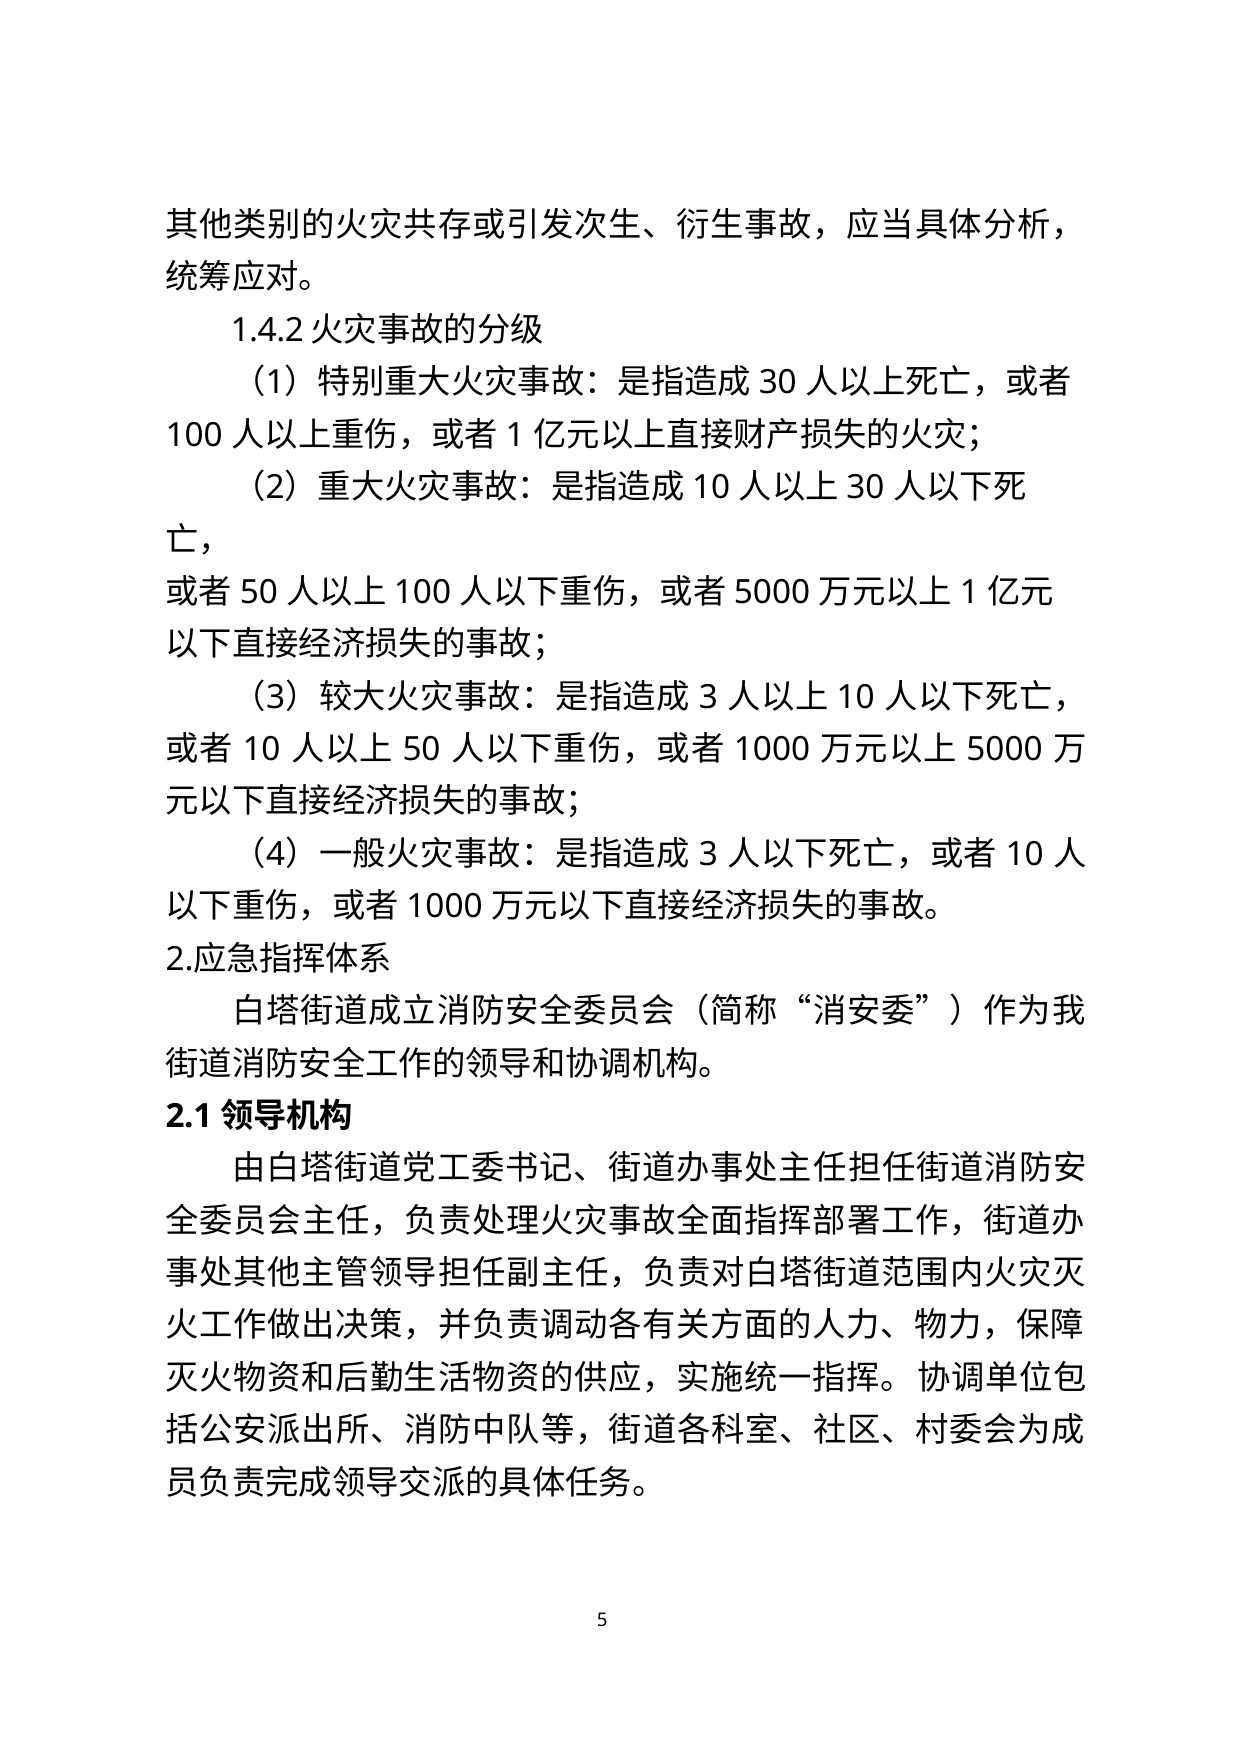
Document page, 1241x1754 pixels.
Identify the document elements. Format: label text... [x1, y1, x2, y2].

text 白塔街道成立消防安全委员会（简称“消安委”）作为我街道消防安全工作的领导和协调机构。 [165, 982, 1087, 1087]
subtitle 2.1 领导机构 [165, 1087, 1087, 1139]
list 100 人以上重伤，或者 1 亿元以上直接财产损失的火灾； [165, 405, 1087, 458]
list 1.4.2火灾事故的分级 [165, 301, 1087, 353]
list （2）重大火灾事故：是指造成 10 人以上 30 人以下死亡， [165, 458, 1087, 563]
list 由白塔街道党工委书记、街道办事处主任担任街道消防安全委员会主任，负责处理火灾事故全面指挥部署工作，街道办事处其他主管领导担任副主任，负责对白塔街道范围内火灾灭火工作做出决策，并负责调动各有关方面的人力、物力，保障灭火物资和后勤生活物资的供应，实施统一指挥。协调单位包括公安派出所、消防中队等，街道各科室、社区、村委会为成员负责完成领导交派的具体任务。 [165, 1139, 1087, 1506]
list （3）较大火灾事故：是指造成 3 人以上 10 人以下死亡，或者 10 人以上 50 人以下重伤，或者 1000 万元以上 5000 万元以下直接经济损失的事故； [165, 667, 1087, 824]
subtitle 2.应急指挥体系 [165, 929, 1087, 982]
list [165, 196, 1087, 301]
list （4）一般火灾事故：是指造成 3 人以下死亡，或者 10 人以下重伤，或者 1000 万元以下直接经济损失的事故。 [165, 824, 1087, 929]
list （1）特别重大火灾事故：是指造成 30 人以上死亡，或者 [165, 353, 1087, 405]
list 或者 50 人以上 100 人以下重伤，或者 5000 万元以上 1 亿元以下直接经济损失的事故； [165, 563, 1087, 667]
